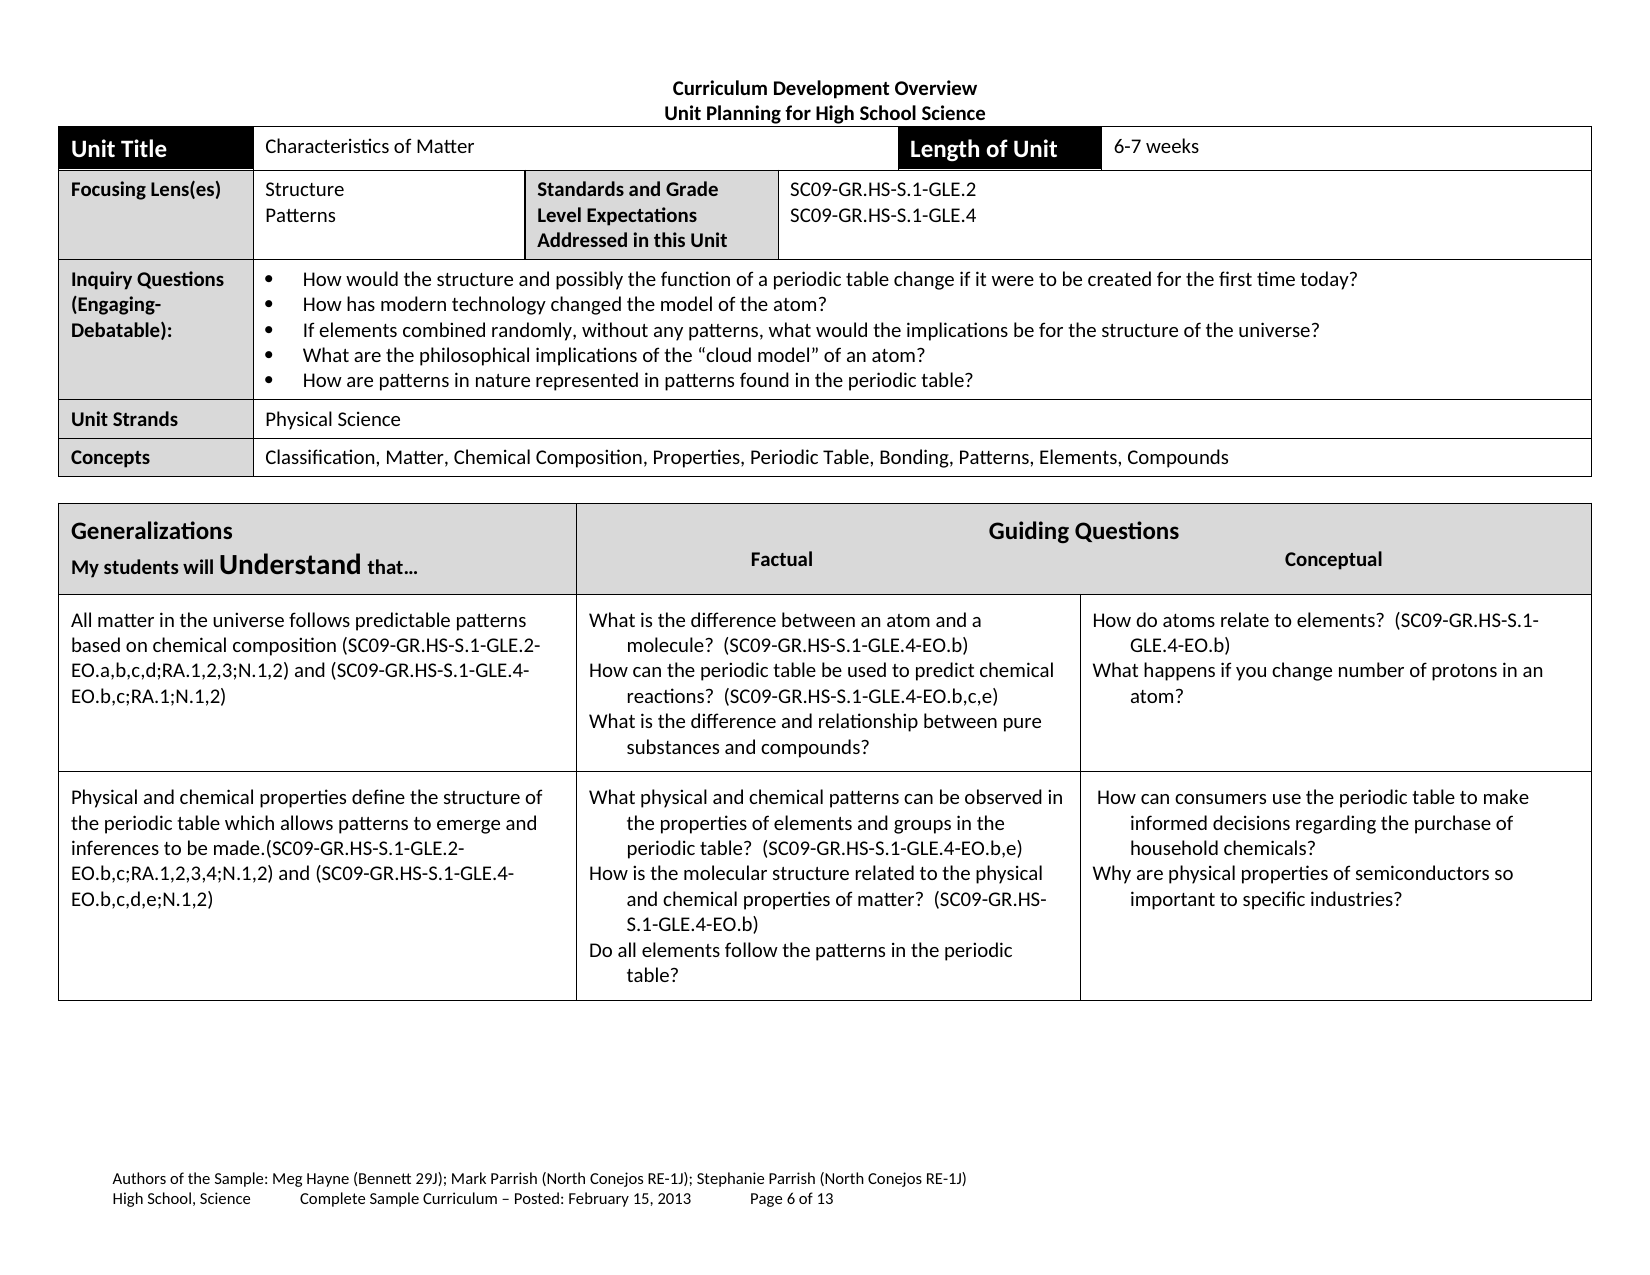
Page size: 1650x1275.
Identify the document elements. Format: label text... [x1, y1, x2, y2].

table_cell Standards and Grade Level Expectations Addressed in this Unit [526, 171, 778, 259]
table_header Generalizations My students will Understand that… [59, 504, 576, 594]
table_cell All matter in the universe follows predictable patterns based on chemical composition (SC09-GR.HS-S.1-GLE.2-EO.a,b,c,d;RA.1,2,3;N.1,2) and (SC09-GR.HS-S.1-GLE.4-EO.b,c;RA.1;N.1,2) [59, 595, 576, 771]
table_cell What physical and chemical patterns can be observed in the properties of elements and groups in the periodic table? (SC09-GR.HS-S.1-GLE.4-EO.b,e) How is the molecular structure related to the physical and chemical properties of matter? (SC09-GR.HS-S.1-GLE.4-EO.b) Do all elements follow the patterns in the periodic table? [577, 772, 1080, 999]
table_cell SC09-GR.HS-S.1-GLE.2 SC09-GR.HS-S.1-GLE.4 [779, 171, 1591, 259]
table_header 6-7 weeks [1102, 127, 1591, 169]
table_header Unit Title [59, 127, 253, 169]
table_header Characteristics of Matter [254, 127, 898, 169]
table_cell Focusing Lens(es) [59, 171, 253, 259]
table_cell What is the difference between an atom and a molecule? (SC09-GR.HS-S.1-GLE.4-EO.b) How can the periodic table be used to predict chemical reactions? (SC09-GR.HS-S.1-GLE.4-EO.b,c,e) What is the difference and relationship between pure substances and compounds? [577, 595, 1080, 771]
table_header Length of Unit [899, 127, 1101, 169]
table_cell Physical Science [254, 400, 1591, 438]
table_cell How can consumers use the periodic table to make informed decisions regarding the purchase of household chemicals? Why are physical properties of semiconductors so important to specific industries? [1081, 772, 1591, 999]
table_cell Unit Strands [59, 400, 253, 438]
table_cell Structure Patterns [254, 171, 524, 259]
table_cell Concepts [59, 439, 253, 476]
table_cell How would the structure and possibly the function of a periodic table change if it were to be created for the first time today? How has modern technology changed the model of the atom? If elements combined randomly, without any patterns, what would the implications be for the structure of the universe? What are the philosophical implications of the “cloud model” of an atom? How are patterns in nature represented in patterns found in the periodic table? [254, 260, 1591, 399]
table_cell Classification, Matter, Chemical Composition, Properties, Periodic Table, Bonding, Patterns, Elements, Compounds [254, 439, 1591, 476]
table_header Guiding Questions Factual Conceptual [577, 504, 1591, 594]
table_cell Inquiry Questions (Engaging- Debatable): [59, 260, 253, 399]
table_cell Physical and chemical properties define the structure of the periodic table which allows patterns to emerge and inferences to be made.(SC09-GR.HS-S.1-GLE.2-EO.b,c;RA.1,2,3,4;N.1,2) and (SC09-GR.HS-S.1-GLE.4-EO.b,c,d,e;N.1,2) [59, 772, 576, 999]
table_cell How do atoms relate to elements? (SC09-GR.HS-S.1-GLE.4-EO.b) What happens if you change number of protons in an atom? [1081, 595, 1591, 771]
